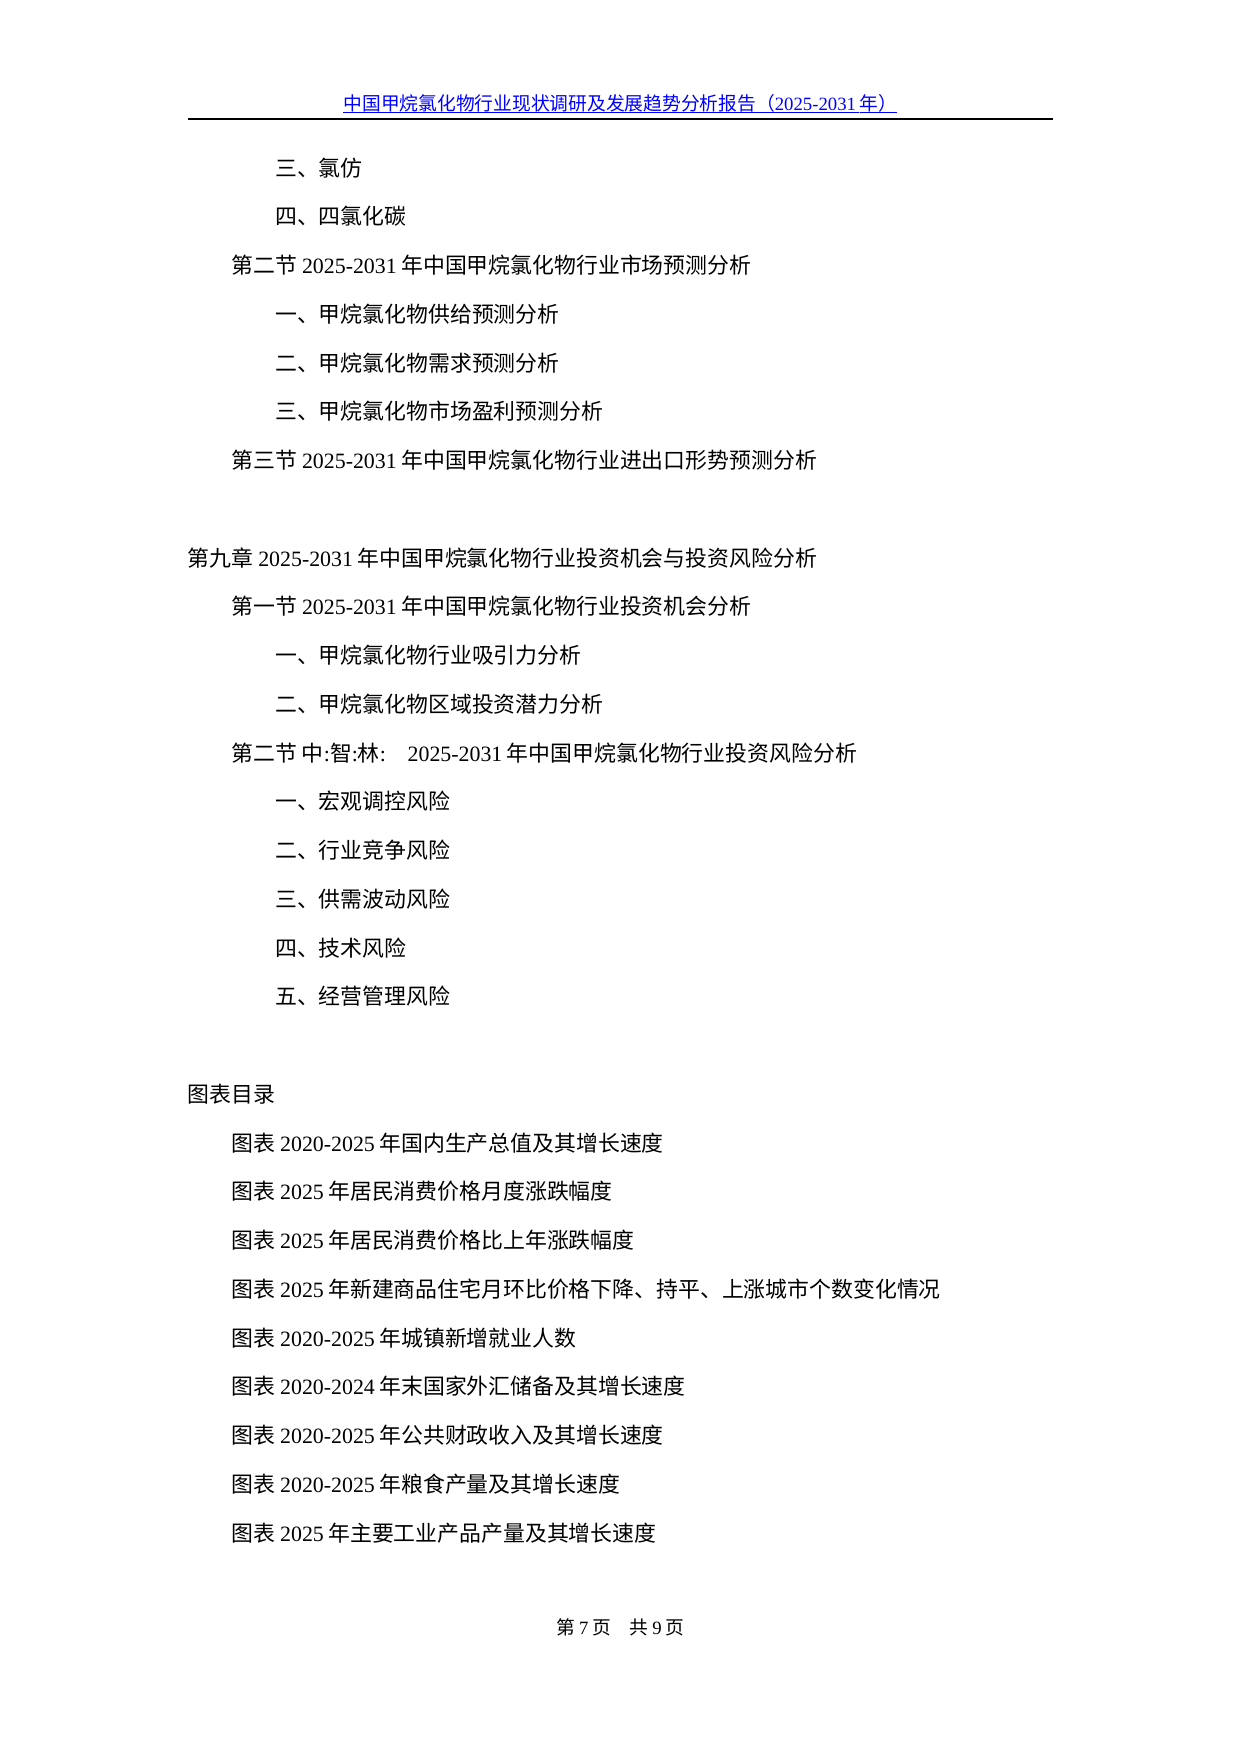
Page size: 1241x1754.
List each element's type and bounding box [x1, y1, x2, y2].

text [187, 150, 1053, 1548]
